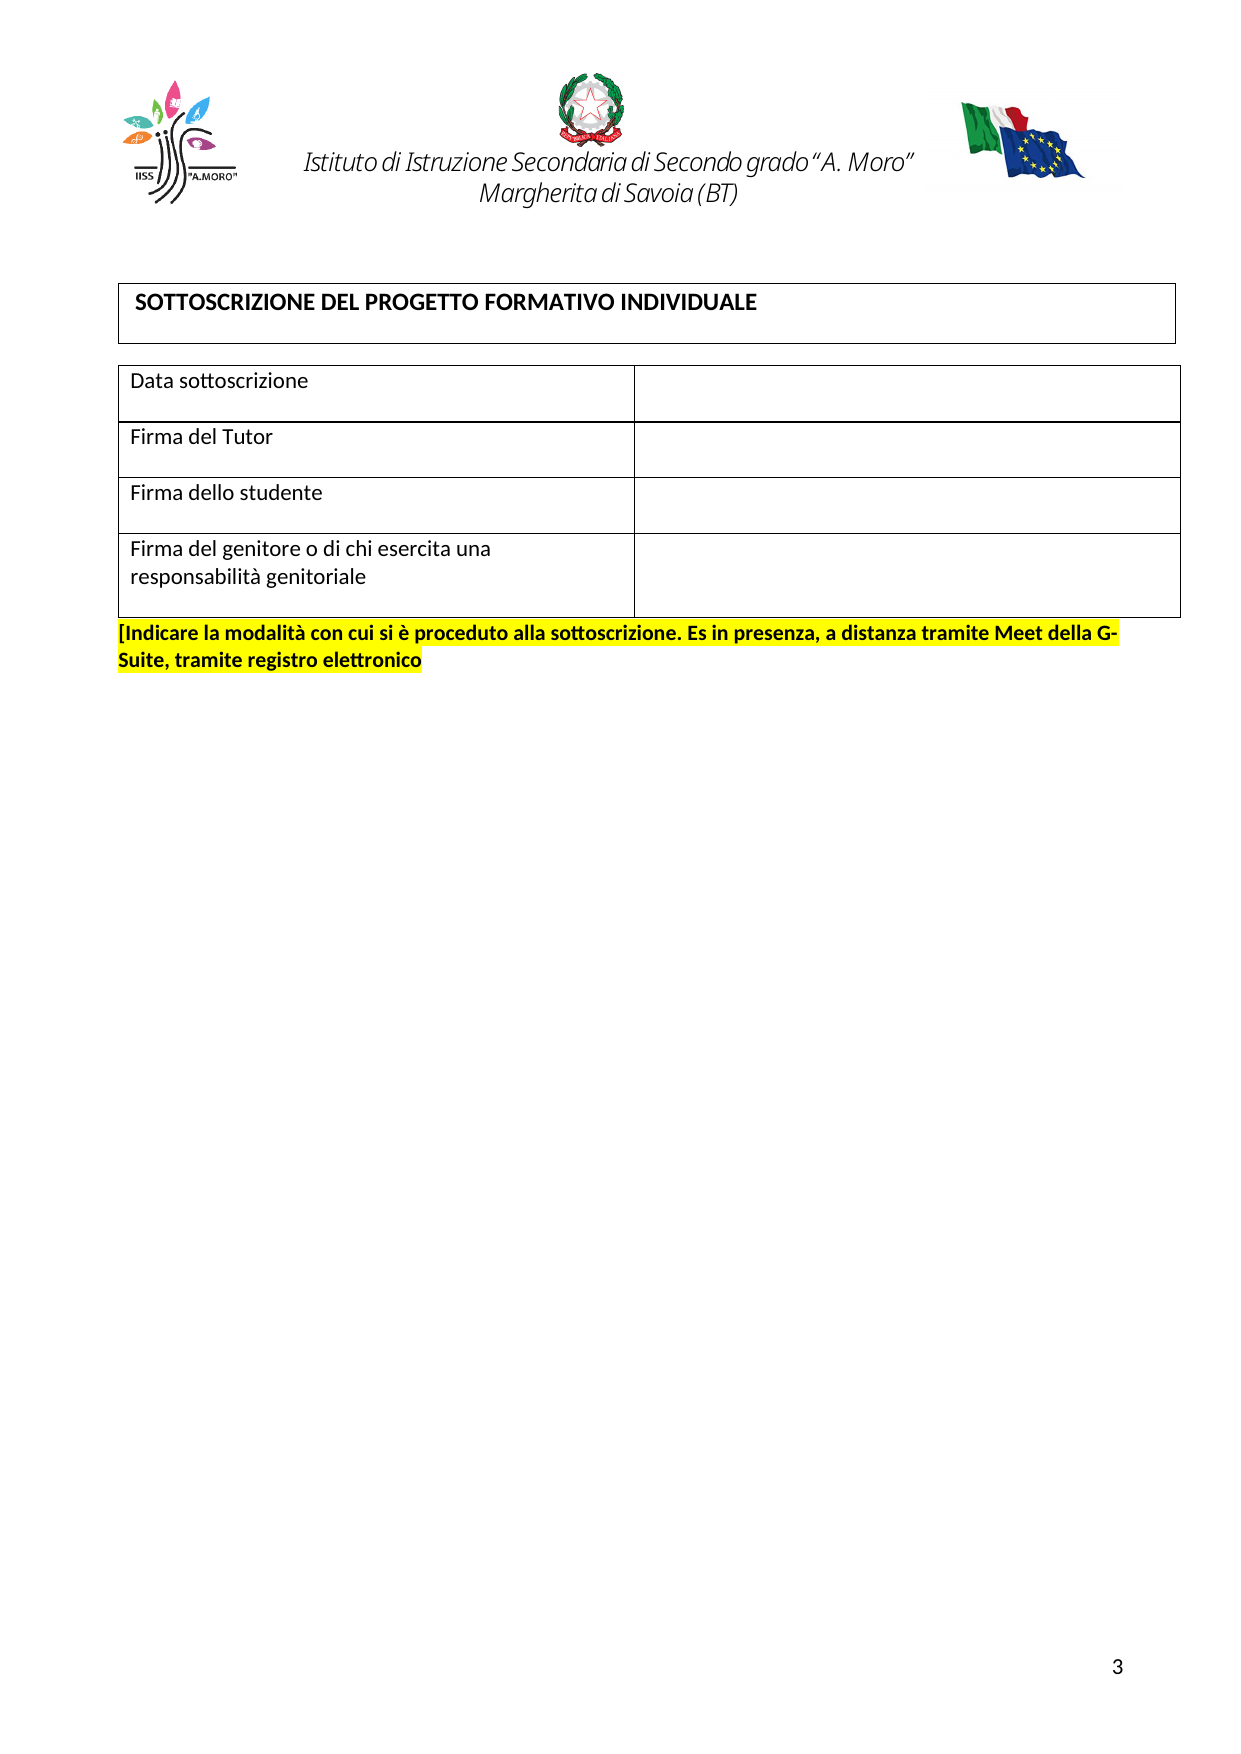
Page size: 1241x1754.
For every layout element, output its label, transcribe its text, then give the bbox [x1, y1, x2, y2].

table_cell Firma dello studente [119, 478, 634, 533]
table_header Data sottoscrizione [119, 366, 634, 421]
table_cell Firma del genitore o di chi esercita una responsabilità genitoriale [119, 534, 634, 617]
table_cell [635, 534, 1180, 617]
table_cell [635, 423, 1180, 477]
table_cell Firma del Tutor [119, 423, 634, 477]
text [Indicare la modalità con cui si è proceduto alla sottoscrizione. Es in presenza, a distanza tramite Meet della G-Suite, tramite registro elettronico [422, 619, 1122, 673]
table_header [635, 366, 1180, 421]
table_cell [635, 478, 1180, 533]
